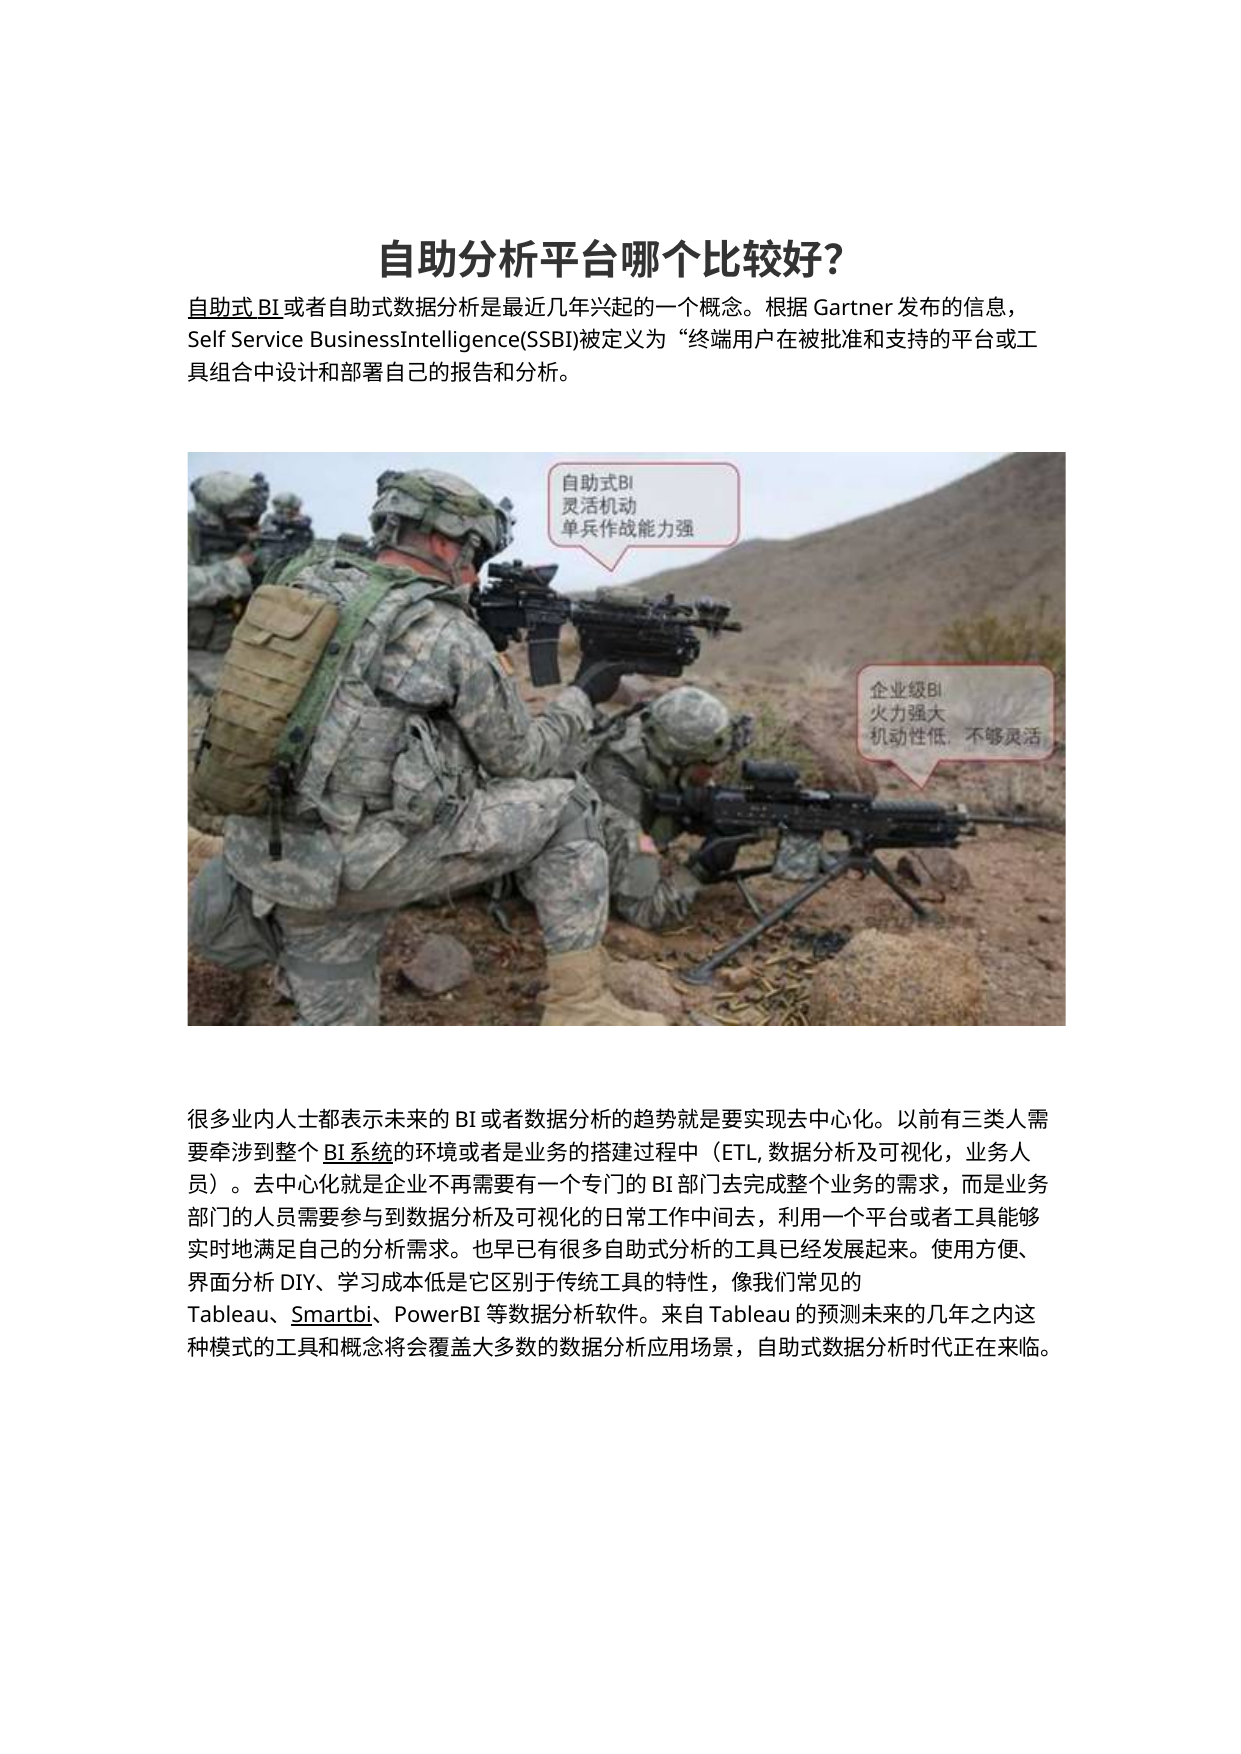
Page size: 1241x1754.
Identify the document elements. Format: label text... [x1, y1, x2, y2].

text 自助式BI或者自助式数据分析是最近几年兴起的一个概念。根据Gartner发布的信息，Self Service BusinessIntelligence(SSBI)被定义为“终端用户在被批准和支持的平台或工具组合中设计和部署自己的报告和分析。 [187, 289, 1053, 387]
text 很多业内人士都表示未来的BI或者数据分析的趋势就是要实现去中心化。以前有三类人需要牵涉到整个BI系统的环境或者是业务的搭建过程中（ETL, 数据分析及可视化，业务人员）。去中心化就是企业不再需要有一个专门的BI部门去完成整个业务的需求，而是业务部门的人员需要参与到数据分析及可视化的日常工作中间去，利用一个平台或者工具能够实时地满足自己的分析需求。也早已有很多自助式分析的工具已经发展起来。使用方便、界面分析DIY、学习成本低是它区别于传统工具的特性，像我们常见的Tableau、Smartbi、PowerBI 等数据分析软件。来自Tableau的预测未来的几年之内这种模式的工具和概念将会覆盖大多数的数据分析应用场景，自助式数据分析时代正在来临。 [187, 1102, 1053, 1362]
picture [187, 452, 1066, 1026]
subtitle 自助分析平台哪个比较好？ [187, 224, 1053, 289]
